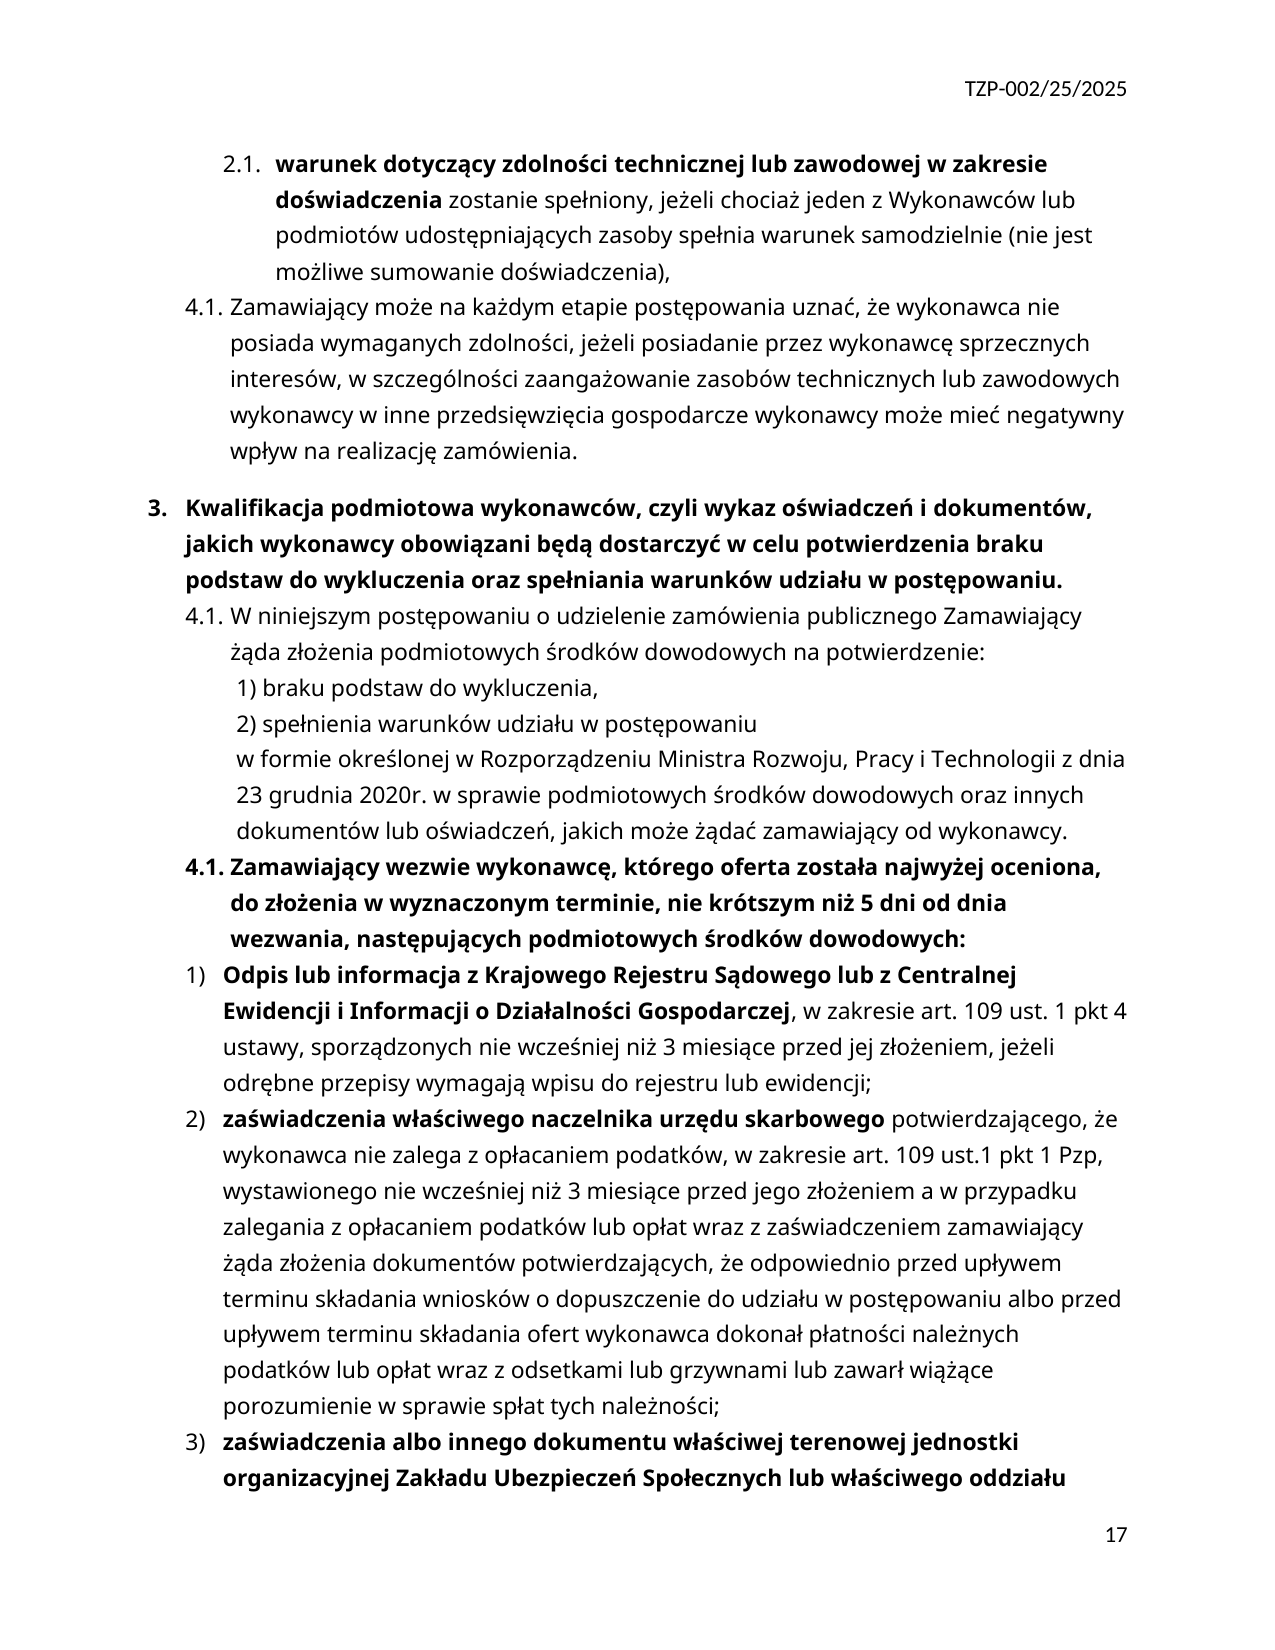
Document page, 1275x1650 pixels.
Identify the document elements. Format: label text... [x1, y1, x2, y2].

list Zamawiający wezwie wykonawcę, którego oferta została najwyżej oceniona, do złożenia w wyznaczonym terminie, nie krótszym niż 5 dni od dnia wezwania, następujących podmiotowych środków dowodowych: [185, 851, 1127, 954]
list 1) braku podstaw do wykluczenia, [236, 672, 1127, 703]
list 2) spełnienia warunków udziału w postępowaniu [236, 707, 1127, 739]
list warunek dotyczący zdolności technicznej lub zawodowej w zakresie doświadczenia zostanie spełniony, jeżeli chociaż jeden z Wykonawców lub podmiotów udostępniających zasoby spełnia warunek samodzielnie (nie jest możliwe sumowanie doświadczenia), [223, 148, 1127, 287]
list Zamawiający może na każdym etapie postępowania uznać, że wykonawca nie posiada wymaganych zdolności, jeżeli posiadanie przez wykonawcę sprzecznych interesów, w szczególności zaangażowanie zasobów technicznych lub zawodowych wykonawcy w inne przedsięwzięcia gospodarcze wykonawcy może mieć negatywny wpływ na realizację zamówienia. [185, 291, 1127, 466]
list Kwalifikacja podmiotowa wykonawców, czyli wykaz oświadczeń i dokumentów, jakich wykonawcy obowiązani będą dostarczyć w celu potwierdzenia braku podstaw do wykluczenia oraz spełniania warunków udziału w postępowaniu. [148, 492, 1127, 595]
list w formie określonej w Rozporządzeniu Ministra Rozwoju, Pracy i Technologii z dnia 23 grudnia 2020r. w sprawie podmiotowych środków dowodowych oraz innych dokumentów lub oświadczeń, jakich może żądać zamawiający od wykonawcy. [236, 743, 1127, 847]
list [185, 1426, 1127, 1493]
list W niniejszym postępowaniu o udzielenie zamówienia publicznego Zamawiający żąda złożenia podmiotowych środków dowodowych na potwierdzenie: [185, 600, 1127, 667]
list zaświadczenia właściwego naczelnika urzędu skarbowego potwierdzającego, że wykonawca nie zalega z opłacaniem podatków, w zakresie art. 109 ust.1 pkt 1 Pzp, wystawionego nie wcześniej niż 3 miesiące przed jego złożeniem a w przypadku zalegania z opłacaniem podatków lub opłat wraz z zaświadczeniem zamawiający żąda złożenia dokumentów potwierdzających, że odpowiednio przed upływem terminu składania wniosków o dopuszczenie do udziału w postępowaniu albo przed upływem terminu składania ofert wykonawca dokonał płatności należnych podatków lub opłat wraz z odsetkami lub grzywnami lub zawarł wiążące porozumienie w sprawie spłat tych należności; [185, 1103, 1127, 1422]
list Odpis lub informacja z Krajowego Rejestru Sądowego lub z Centralnej Ewidencji i Informacji o Działalności Gospodarczej, w zakresie art. 109 ust. 1 pkt 4 ustawy, sporządzonych nie wcześniej niż 3 miesiące przed jej złożeniem, jeżeli odrębne przepisy wymagają wpisu do rejestru lub ewidencji; [185, 959, 1127, 1098]
